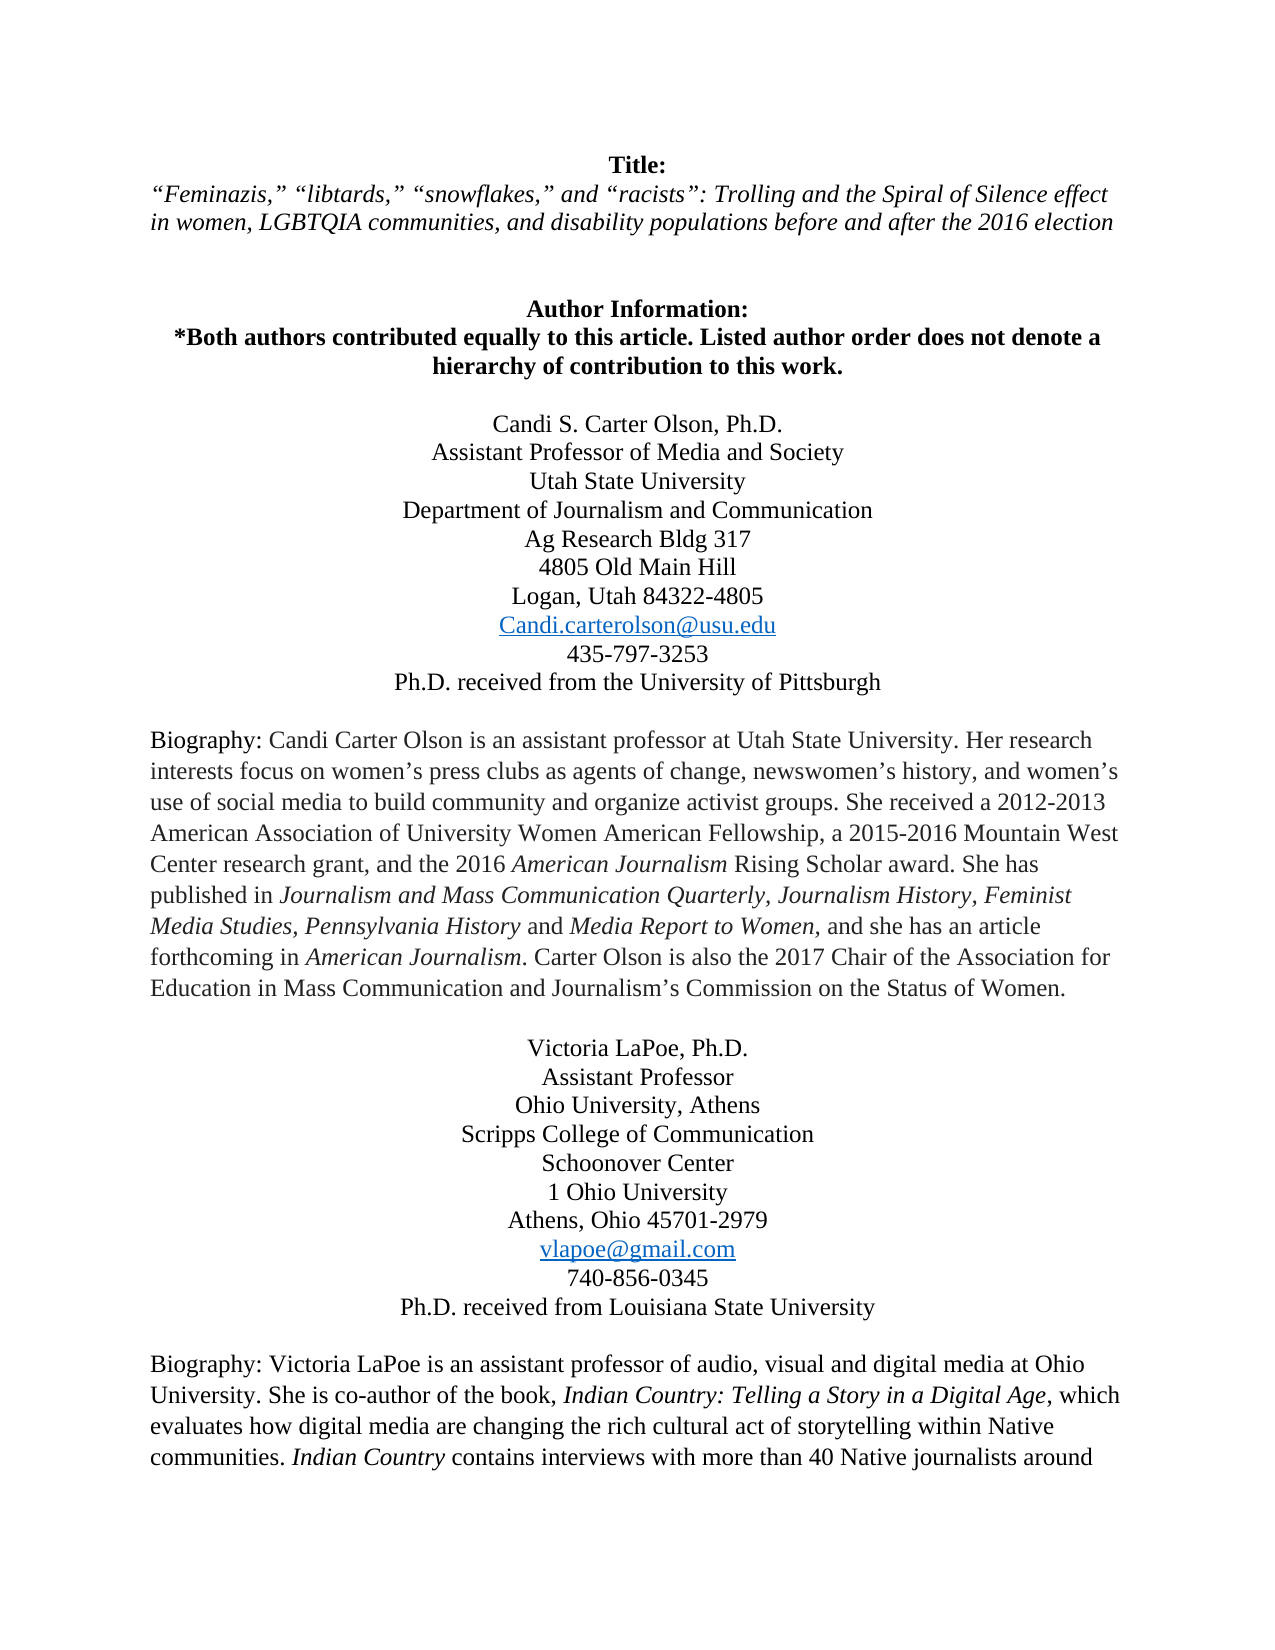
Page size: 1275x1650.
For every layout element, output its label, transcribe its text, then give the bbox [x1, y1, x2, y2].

text Candi S. Carter Olson, Ph.D. [150, 409, 1125, 437]
text 740-856-0345 [150, 1263, 1125, 1292]
text Ohio University, Athens [150, 1091, 1125, 1119]
text *Both authors contributed equally to this article. Listed author order does not denote a hierarchy of contribution to this work. [150, 322, 1125, 380]
text Ph.D. received from the University of Pittsburgh [150, 667, 1125, 696]
text “Feminazis,” “libtards,” “snowflakes,” and “racists”: Trolling and the Spiral of Silence effect in women, LGBTQIA communities, and disability populations before and after the 2016 election [150, 179, 1125, 236]
text Author Information: [150, 294, 1125, 322]
text Assistant Professor [150, 1062, 1125, 1091]
text Ph.D. received from Louisiana State University [150, 1292, 1125, 1321]
text Assistant Professor of Media and Society [150, 437, 1125, 466]
text Candi.carterolson@usu.edu [150, 610, 1125, 639]
text Department of Journalism and Communication [150, 495, 1125, 524]
text Scripps College of Communication [150, 1119, 1125, 1148]
text Athens, Ohio 45701-2979 [150, 1206, 1125, 1234]
text vlapoe@gmail.com [150, 1234, 1125, 1263]
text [150, 1349, 1125, 1471]
text Utah State University [150, 466, 1125, 495]
text Schoonover Center [150, 1148, 1125, 1177]
text Victoria LaPoe, Ph.D. [150, 1033, 1125, 1062]
text Biography: Candi Carter Olson is an assistant professor at Utah State University. Her research interests focus on women’s press clubs as agents of change, newswomen’s history, and women’s use of social media to build community and organize activist groups. She received a 2012-2013 American Association of University Women American Fellowship, a 2015-2016 Mountain West Center research grant, and the 2016 American Journalism Rising Scholar award. She has published in Journalism and Mass Communication Quarterly, Journalism History, Feminist Media Studies, Pennsylvania History and Media Report to Women, and she has an article forthcoming in American Journalism. Carter Olson is also the 2017 Chair of the Association for Education in Mass Communication and Journalism’s Commission on the Status of Women. [150, 725, 1125, 1002]
text Ag Research Bldg 317 4805 Old Main Hill Logan, Utah 84322-4805 [150, 524, 1125, 610]
text 435-797-3253 [150, 639, 1125, 667]
text 1 Ohio University [150, 1177, 1125, 1206]
text Title: [150, 150, 1125, 179]
